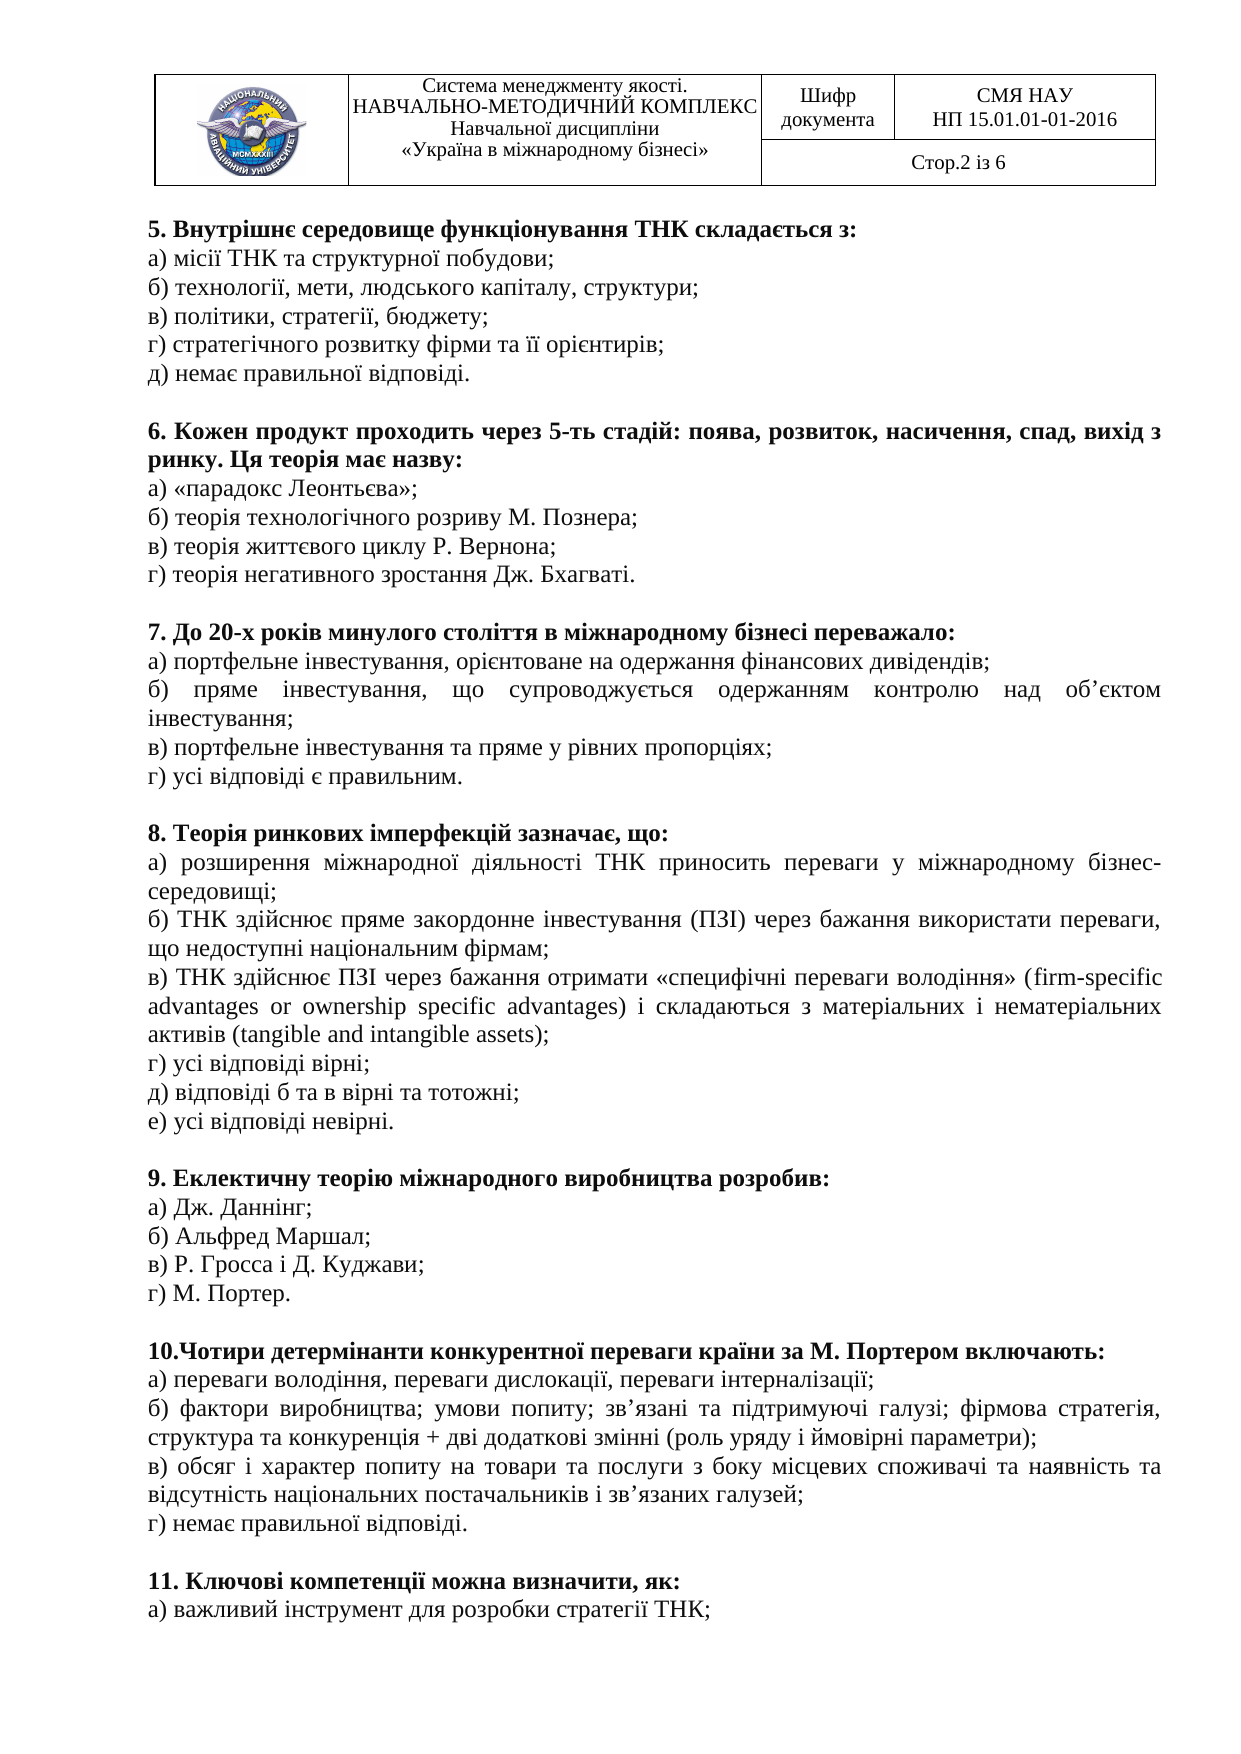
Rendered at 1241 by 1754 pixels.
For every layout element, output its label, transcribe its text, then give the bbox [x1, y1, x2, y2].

text г) М. Портер. [148, 1278, 1162, 1307]
text в) ТНК здійснює ПЗІ через бажання отримати «специфічні переваги володіння» (firm-specific advantages or ownership specific advantages) і складаються з матеріальних і нематеріальних активів (tangible and intangible assets); [148, 962, 1162, 1048]
text б) ТНК здійснює пряме закордонне інвестування (ПЗІ) через бажання використати переваги, що недоступні національним фірмам; [148, 904, 1162, 962]
text г) усі відповіді є правильним. [148, 761, 1162, 789]
text в) Р. Гросса і Д. Куджави; [148, 1249, 1162, 1278]
text г) стратегічного розвитку фірми та її орієнтирів; [148, 329, 1162, 358]
text в) теорія життєвого циклу Р. Вернона; [148, 531, 1162, 559]
text 10.Чотири детермінанти конкурентної переваги країни за М. Портером включають: [148, 1336, 1162, 1364]
text б) Альфред Маршал; [148, 1221, 1162, 1249]
text г) немає правильної відповіді. [148, 1508, 1162, 1537]
text д) немає правильної відповіді. [148, 358, 1162, 387]
text в) портфельне інвестування та пряме у рівних пропорціях; [148, 732, 1162, 761]
text б) технології, мети, людського капіталу, структури; [148, 272, 1162, 301]
text а) «парадокс Леонтьєва»; [148, 473, 1162, 502]
text а) важливий інструмент для розробки стратегії ТНК; [148, 1594, 1162, 1623]
text а) портфельне інвестування, орієнтоване на одержання фінансових дивідендів; [148, 646, 1162, 674]
text а) переваги володіння, переваги дислокації, переваги інтерналізації; [148, 1364, 1162, 1393]
text а) Дж. Даннінг; [148, 1192, 1162, 1221]
text 7. До 20-х років минулого століття в міжнародному бізнесі переважало: [148, 617, 1162, 646]
text б) фактори виробництва; умови попиту; зв’язані та підтримуючі галузі; фірмова стратегія, структура та конкуренція + дві додаткові змінні (роль уряду і ймовірні параметри); [148, 1393, 1162, 1451]
text б) теорія технологічного розриву М. Познера; [148, 502, 1162, 531]
text е) усі відповіді невірні. [148, 1106, 1162, 1134]
picture [196, 84, 307, 176]
text б) пряме інвестування, що супроводжується одержанням контролю над об’єктом інвестування; [148, 674, 1162, 732]
text 8. Теорія ринкових імперфекцій зазначає, що: [148, 818, 1162, 847]
text а) розширення міжнародної діяльності ТНК приносить переваги у міжнародному бізнес-середовищі; [148, 847, 1162, 904]
text в) обсяг і характер попиту на товари та послуги з боку місцевих споживачі та наявність та відсутність національних постачальників і зв’язаних галузей; [148, 1451, 1162, 1508]
text 11. Ключові компетенції можна визначити, як: [148, 1566, 1162, 1594]
text 9. Еклектичну теорію міжнародного виробництва розробив: [148, 1163, 1162, 1192]
text 5. Внутрішнє середовище функціонування ТНК складається з: [148, 214, 1162, 243]
text 6. Кожен продукт проходить через 5-ть стадій: поява, розвиток, насичення, спад, вихід з ринку. Ця теорія має назву: [148, 416, 1162, 473]
text в) політики, стратегії, бюджету; [148, 301, 1162, 329]
text г) теорія негативного зростання Дж. Бхагваті. [148, 559, 1162, 588]
text д) відповіді б та в вірні та тотожні; [148, 1077, 1162, 1106]
text г) усі відповіді вірні; [148, 1048, 1162, 1077]
text а) місії ТНК та структурної побудови; [148, 243, 1162, 272]
